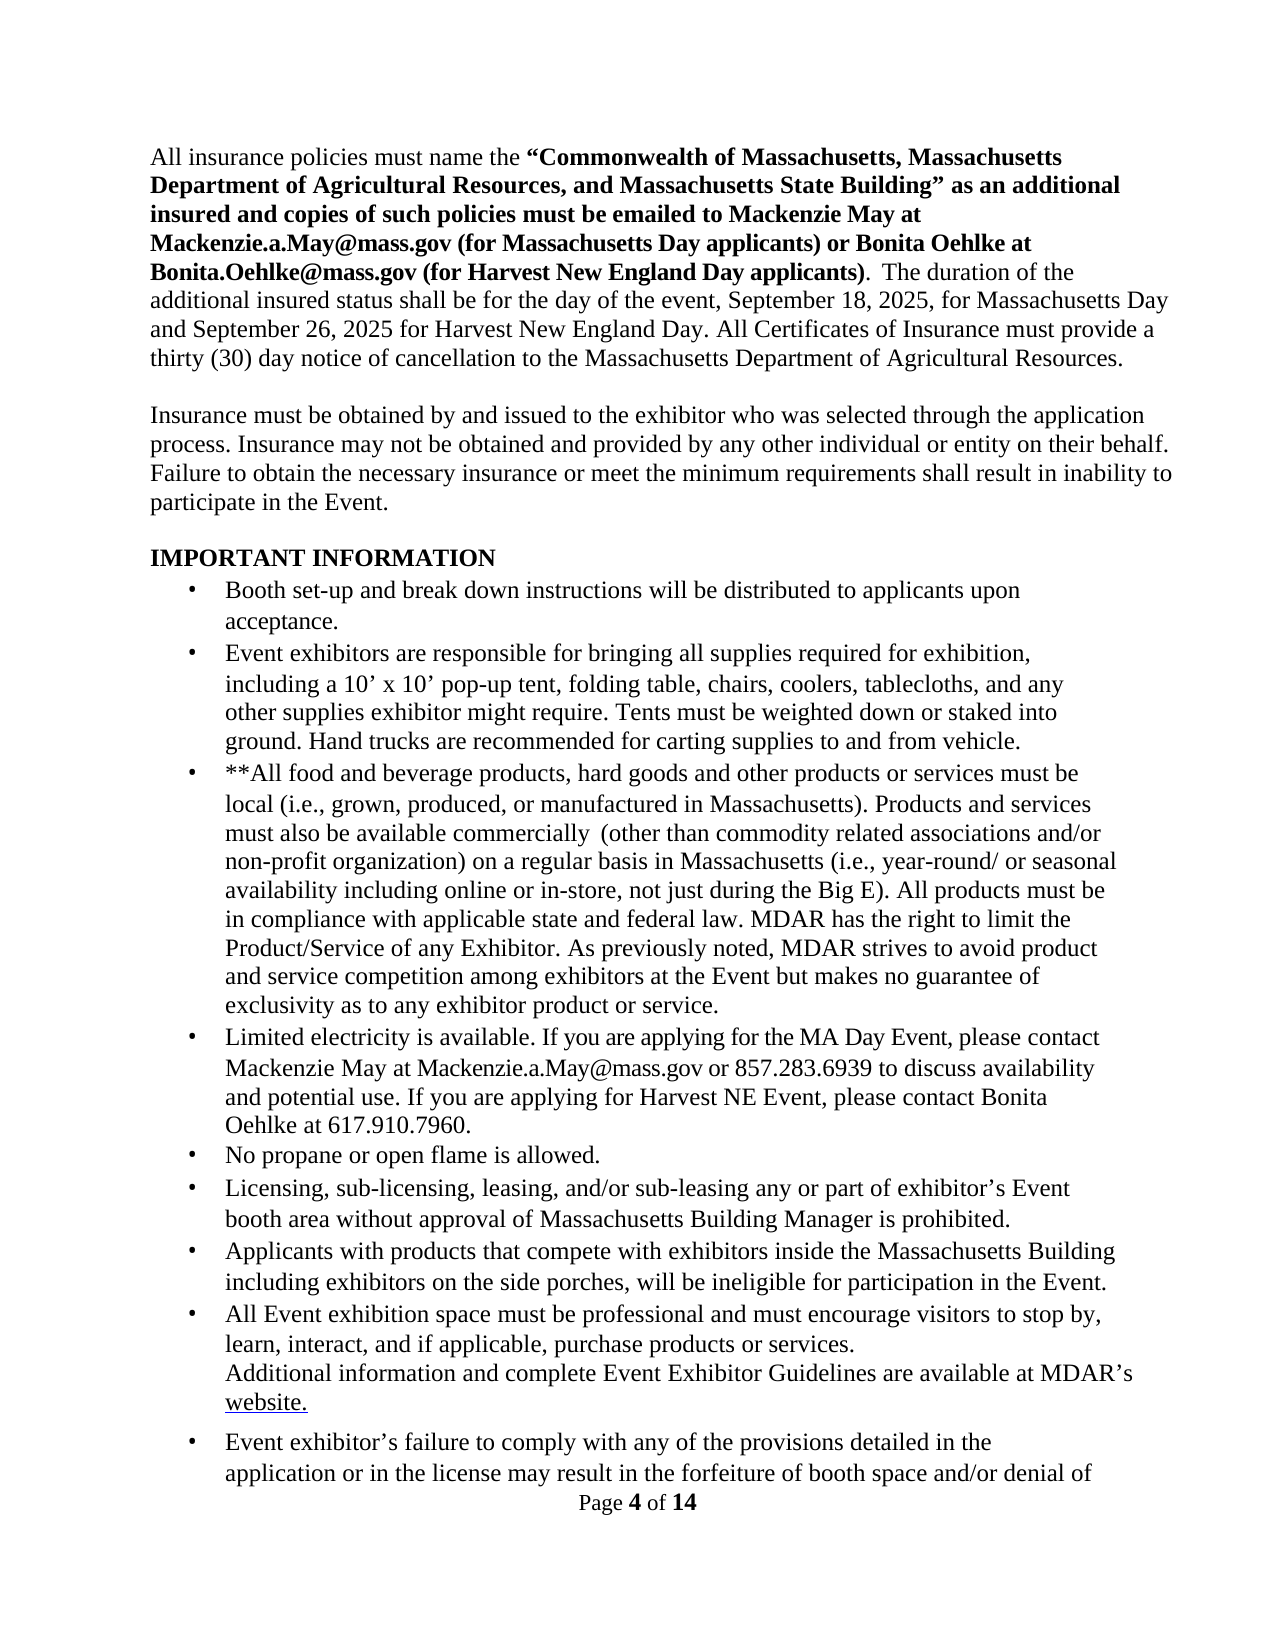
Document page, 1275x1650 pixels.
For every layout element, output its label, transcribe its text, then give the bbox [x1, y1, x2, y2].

list **All food and beverage products, hard goods and other products or services must be local (i.e., grown, produced, or manufactured in Massachusetts). Products and services must also be available commercially (other than commodity related associations and/or non-profit organization) on a regular basis in Massachusetts (i.e., year-round/ or seasonal availability including online or in-store, not just during the Big E). All products must be in compliance with applicable state and federal law. MDAR has the right to limit the Product/Service of any Exhibitor. As previously noted, MDAR strives to avoid product and service competition among exhibitors at the Event but makes no guarantee of exclusivity as to any exhibitor product or service. [187, 755, 1117, 1019]
list Licensing, sub-licensing, leasing, and/or sub-leasing any or part of exhibitor’s Event booth area without approval of Massachusetts Building Manager is prohibited. [187, 1170, 1070, 1233]
subtitle IMPORTANT INFORMATION [150, 543, 1175, 572]
list No propane or open flame is allowed. [187, 1139, 1175, 1170]
list Booth set-up and break down instructions will be distributed to applicants upon acceptance. [187, 572, 1020, 634]
list Event exhibitors are responsible for bringing all supplies required for exhibition, including a 10’ x 10’ pop-up tent, folding table, chairs, coolers, tablecloths, and any other supplies exhibitor might require. Tents must be weighted down or staked into ground. Hand trucks are recommended for carting supplies to and from vehicle. [187, 634, 1121, 755]
list Applicants with products that compete with exhibitors inside the Massachusetts Building including exhibitors on the side porches, will be ineligible for participation in the Event. [187, 1233, 1116, 1295]
list Limited electricity is available. If you are applying for the MA Day Event, please contact Mackenzie May at Mackenzie.a.May@mass.gov or 857.283.6939 to discuss availability and potential use. If you are applying for Harvest NE Event, please contact Bonita Oehlke at 617.910.7960. [187, 1019, 1119, 1139]
text All insurance policies must name the “Commonwealth of Massachusetts, Massachusetts Department of Agricultural Resources, and Massachusetts State Building” as an additional insured and copies of such policies must be emailed to Mackenzie May at Mackenzie.a.May@mass.gov (for Massachusetts Day applicants) or Bonita Oehlke at Bonita.Oehlke@mass.gov (for Harvest New England Day applicants). The duration of the additional insured status shall be for the day of the event, September 18, 2025, for Massachusetts Day and September 26, 2025 for Harvest New England Day. All Certificates of Insurance must provide a thirty (30) day notice of cancellation to the Massachusetts Department of Agricultural Resources. [150, 142, 1175, 372]
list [187, 1424, 1109, 1487]
text Insurance must be obtained by and issued to the exhibitor who was selected through the application process. Insurance may not be obtained and provided by any other individual or entity on their behalf. Failure to obtain the necessary insurance or meet the minimum requirements shall result in inability to participate in the Event. [150, 400, 1175, 515]
list All Event exhibition space must be professional and must encourage visitors to stop by, learn, interact, and if applicable, purchase products or services. [187, 1295, 1102, 1358]
text Additional information and complete Event Exhibitor Guidelines are available at MDAR’s website. [225, 1358, 1175, 1416]
